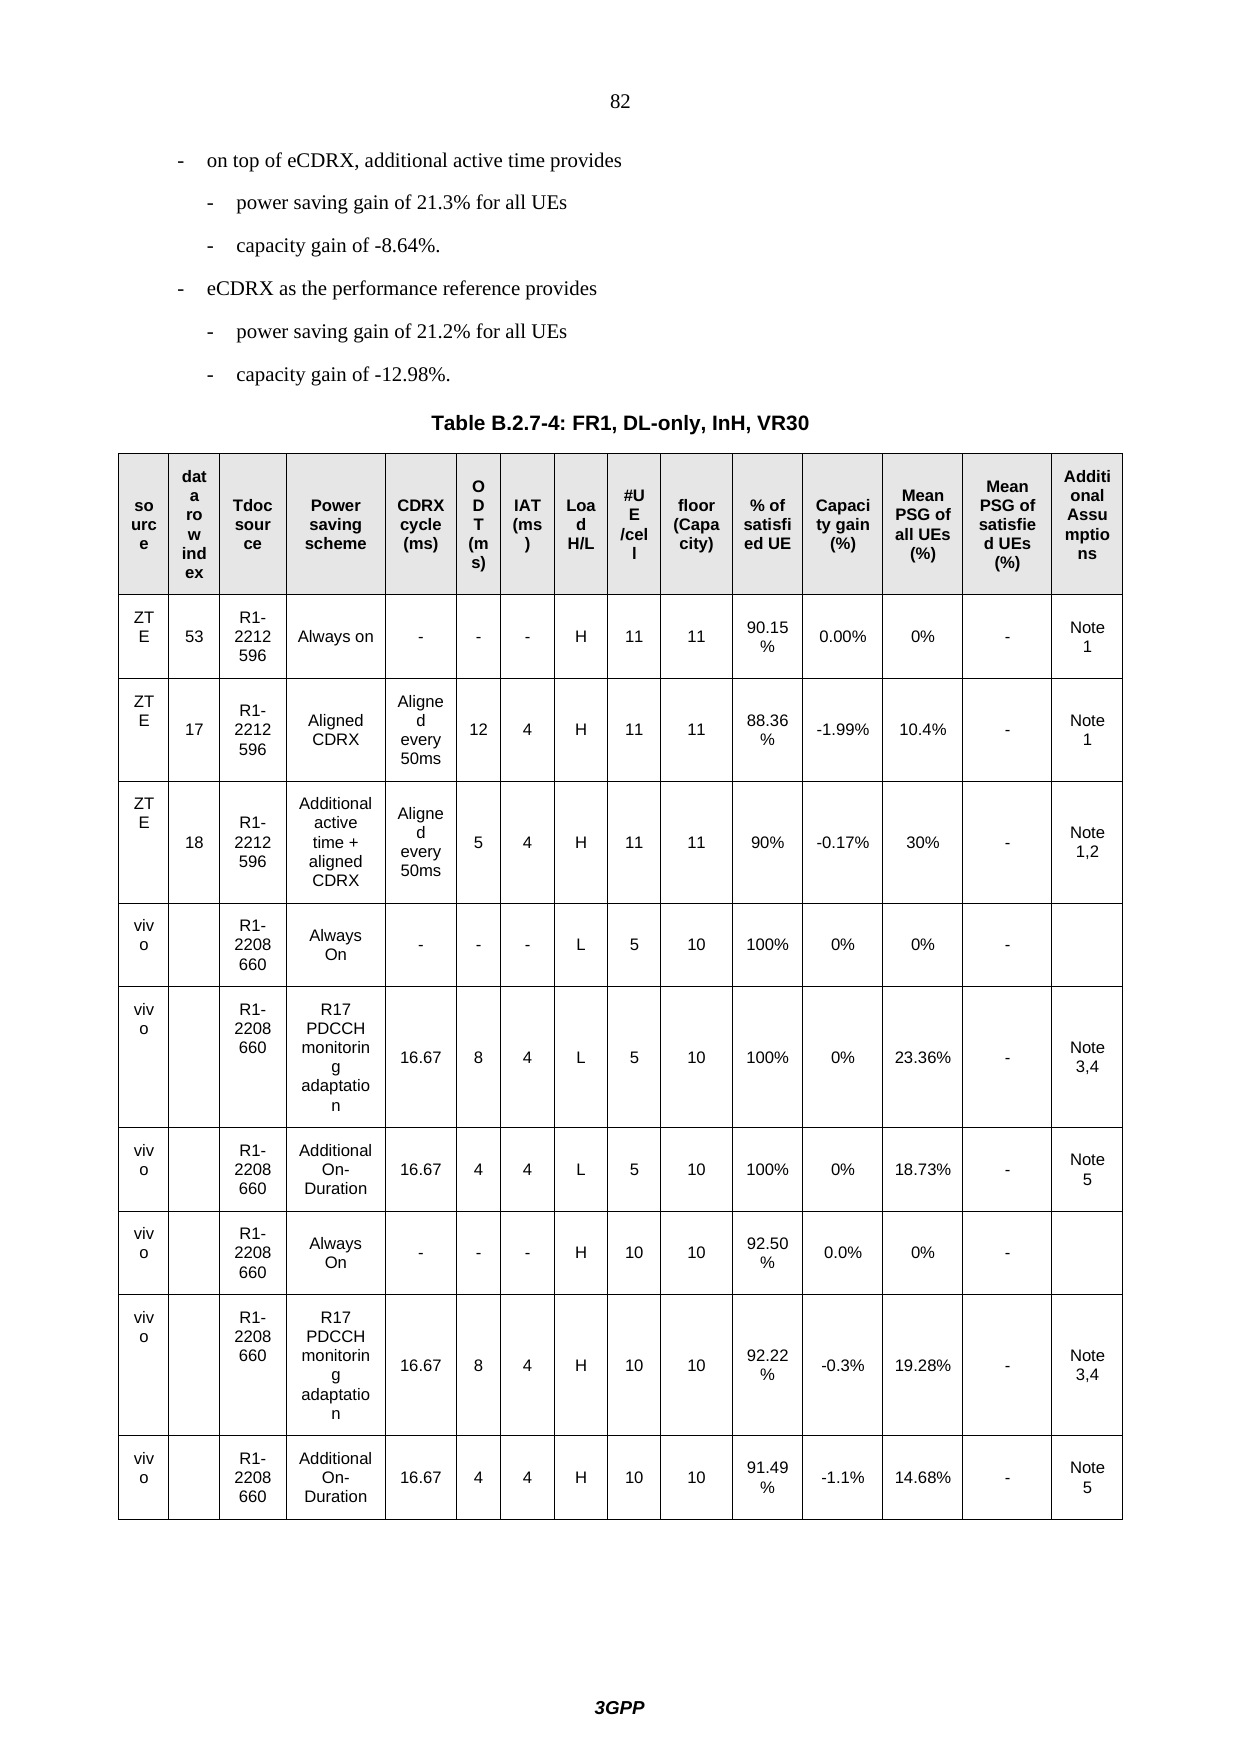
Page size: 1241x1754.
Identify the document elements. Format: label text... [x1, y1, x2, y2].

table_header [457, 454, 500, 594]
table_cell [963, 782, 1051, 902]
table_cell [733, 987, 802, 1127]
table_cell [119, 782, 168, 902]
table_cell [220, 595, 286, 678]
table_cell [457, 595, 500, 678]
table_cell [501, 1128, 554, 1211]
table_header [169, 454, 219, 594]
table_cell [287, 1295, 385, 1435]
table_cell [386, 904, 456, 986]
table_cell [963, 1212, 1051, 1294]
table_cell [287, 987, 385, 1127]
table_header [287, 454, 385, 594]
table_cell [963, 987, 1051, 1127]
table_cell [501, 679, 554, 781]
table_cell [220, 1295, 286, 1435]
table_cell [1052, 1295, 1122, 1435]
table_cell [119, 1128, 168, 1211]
text - power saving gain of 21.2% for all UEs [207, 319, 1122, 343]
text Table B.2.7-4: FR1, DL-only, InH, VR30 [118, 411, 1122, 434]
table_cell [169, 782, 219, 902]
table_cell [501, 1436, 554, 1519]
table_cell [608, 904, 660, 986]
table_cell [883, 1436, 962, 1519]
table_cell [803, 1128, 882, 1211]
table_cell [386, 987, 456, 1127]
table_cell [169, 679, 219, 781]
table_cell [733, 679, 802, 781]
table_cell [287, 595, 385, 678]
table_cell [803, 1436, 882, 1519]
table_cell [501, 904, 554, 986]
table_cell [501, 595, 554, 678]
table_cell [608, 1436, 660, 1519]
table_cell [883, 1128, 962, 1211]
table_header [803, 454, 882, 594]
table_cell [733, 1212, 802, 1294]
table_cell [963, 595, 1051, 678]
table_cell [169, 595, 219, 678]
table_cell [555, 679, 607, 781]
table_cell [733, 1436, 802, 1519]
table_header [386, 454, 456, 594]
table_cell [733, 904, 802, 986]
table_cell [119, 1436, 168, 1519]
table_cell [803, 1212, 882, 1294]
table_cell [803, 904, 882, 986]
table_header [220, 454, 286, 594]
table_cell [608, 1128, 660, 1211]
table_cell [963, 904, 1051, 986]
text - power saving gain of 21.3% for all UEs [207, 190, 1122, 214]
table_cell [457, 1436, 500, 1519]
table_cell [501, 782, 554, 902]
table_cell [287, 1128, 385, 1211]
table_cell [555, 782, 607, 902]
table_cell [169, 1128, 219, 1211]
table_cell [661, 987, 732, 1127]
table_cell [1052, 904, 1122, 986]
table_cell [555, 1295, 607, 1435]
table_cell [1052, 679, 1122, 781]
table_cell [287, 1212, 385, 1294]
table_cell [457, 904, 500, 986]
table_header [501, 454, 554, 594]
text - capacity gain of -8.64%. [207, 233, 1122, 257]
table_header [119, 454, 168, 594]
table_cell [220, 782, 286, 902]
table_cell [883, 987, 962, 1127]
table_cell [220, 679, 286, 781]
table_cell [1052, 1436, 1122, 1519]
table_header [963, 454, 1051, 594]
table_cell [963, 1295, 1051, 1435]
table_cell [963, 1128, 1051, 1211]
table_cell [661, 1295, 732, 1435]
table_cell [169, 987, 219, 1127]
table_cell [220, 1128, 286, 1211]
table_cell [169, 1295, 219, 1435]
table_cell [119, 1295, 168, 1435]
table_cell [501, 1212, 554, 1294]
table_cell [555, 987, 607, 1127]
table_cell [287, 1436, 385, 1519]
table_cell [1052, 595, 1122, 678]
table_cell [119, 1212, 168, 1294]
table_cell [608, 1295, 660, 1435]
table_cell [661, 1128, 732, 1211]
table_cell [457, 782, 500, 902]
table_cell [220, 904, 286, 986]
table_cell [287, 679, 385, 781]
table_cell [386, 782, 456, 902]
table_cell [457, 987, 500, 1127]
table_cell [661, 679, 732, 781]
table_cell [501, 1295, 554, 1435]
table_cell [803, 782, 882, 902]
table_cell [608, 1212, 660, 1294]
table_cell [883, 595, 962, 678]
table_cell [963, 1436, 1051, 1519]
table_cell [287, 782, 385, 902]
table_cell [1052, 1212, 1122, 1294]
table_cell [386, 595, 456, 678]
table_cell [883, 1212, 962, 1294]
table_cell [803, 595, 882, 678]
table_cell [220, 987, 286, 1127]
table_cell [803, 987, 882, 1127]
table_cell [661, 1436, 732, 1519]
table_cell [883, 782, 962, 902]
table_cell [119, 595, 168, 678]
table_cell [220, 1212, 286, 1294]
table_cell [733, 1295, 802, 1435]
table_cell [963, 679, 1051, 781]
text - capacity gain of -12.98%. [207, 362, 1122, 386]
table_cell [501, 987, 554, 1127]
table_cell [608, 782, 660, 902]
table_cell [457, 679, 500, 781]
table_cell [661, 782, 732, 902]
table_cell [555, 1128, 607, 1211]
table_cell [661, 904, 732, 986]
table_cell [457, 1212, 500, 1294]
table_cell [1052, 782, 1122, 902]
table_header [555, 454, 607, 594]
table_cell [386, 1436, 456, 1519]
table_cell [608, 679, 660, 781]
text - eCDRX as the performance reference provides [177, 276, 1122, 300]
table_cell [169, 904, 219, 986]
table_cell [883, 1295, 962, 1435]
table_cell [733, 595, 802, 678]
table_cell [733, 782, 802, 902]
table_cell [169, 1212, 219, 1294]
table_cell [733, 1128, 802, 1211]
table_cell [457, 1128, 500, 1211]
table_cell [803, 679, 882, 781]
text - on top of eCDRX, additional active time provides [177, 147, 1122, 172]
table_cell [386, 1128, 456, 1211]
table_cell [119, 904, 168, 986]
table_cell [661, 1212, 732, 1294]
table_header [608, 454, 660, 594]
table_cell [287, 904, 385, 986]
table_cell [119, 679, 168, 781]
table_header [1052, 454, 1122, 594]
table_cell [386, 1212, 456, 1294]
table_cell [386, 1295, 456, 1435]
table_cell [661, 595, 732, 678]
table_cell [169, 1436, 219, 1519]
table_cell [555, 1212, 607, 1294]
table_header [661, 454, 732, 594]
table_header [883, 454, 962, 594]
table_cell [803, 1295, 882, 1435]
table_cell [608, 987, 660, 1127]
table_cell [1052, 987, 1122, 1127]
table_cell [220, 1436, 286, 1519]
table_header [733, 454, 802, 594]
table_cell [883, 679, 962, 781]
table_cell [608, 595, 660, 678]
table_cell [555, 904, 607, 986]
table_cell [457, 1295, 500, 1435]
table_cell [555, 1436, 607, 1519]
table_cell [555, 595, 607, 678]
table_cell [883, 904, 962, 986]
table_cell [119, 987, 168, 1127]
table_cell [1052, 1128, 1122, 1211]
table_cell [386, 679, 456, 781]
